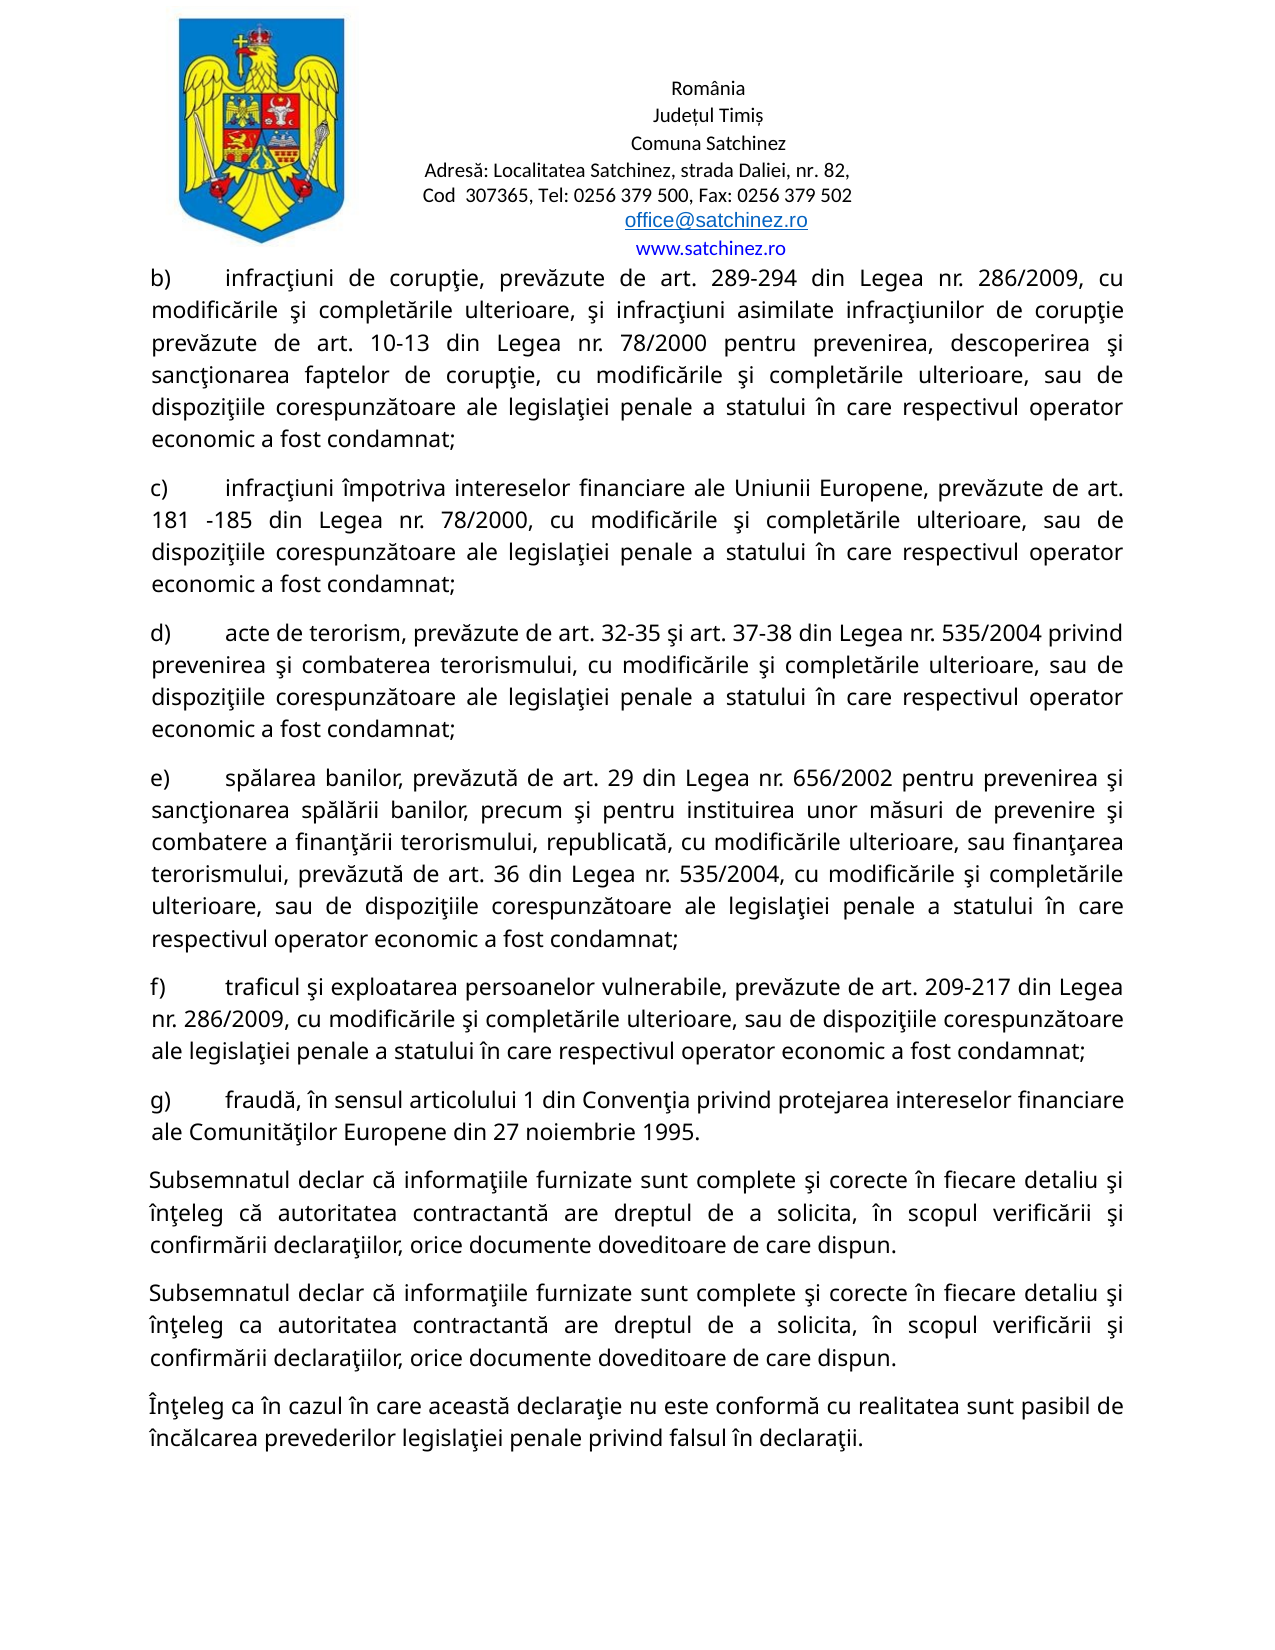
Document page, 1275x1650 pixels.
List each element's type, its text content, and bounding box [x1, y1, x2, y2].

list fraudă, în sensul articolului 1 din Convenţia privind protejarea intereselor financiare ale Comunităţilor Europene din 27 noiembrie 1995. [150, 1084, 1125, 1147]
picture [150, 6, 370, 262]
list infracţiuni de corupţie, prevăzute de art. 289-294 din Legea nr. 286/2009, cu modificările şi completările ulterioare, şi infracţiuni asimilate infracţiunilor de corupţie prevăzute de art. 10-13 din Legea nr. 78/2000 pentru prevenirea, descoperirea şi sancţionarea faptelor de corupţie, cu modificările şi completările ulterioare, sau de dispoziţiile corespunzătoare ale legislaţiei penale a statului în care respectivul operator economic a fost condamnat; [150, 262, 1125, 454]
text Subsemnatul declar că informaţiile furnizate sunt complete şi corecte în fiecare detaliu şi înţeleg că autoritatea contractantă are dreptul de a solicita, în scopul verificării şi confirmării declaraţiilor, orice documente doveditoare de care dispun. [148, 1164, 1125, 1260]
list acte de terorism, prevăzute de art. 32-35 şi art. 37-38 din Legea nr. 535/2004 privind prevenirea şi combaterea terorismului, cu modificările şi completările ulterioare, sau de dispoziţiile corespunzătoare ale legislaţiei penale a statului în care respectivul operator economic a fost condamnat; [150, 617, 1125, 744]
list traficul şi exploatarea persoanelor vulnerabile, prevăzute de art. 209-217 din Legea nr. 286/2009, cu modificările şi completările ulterioare, sau de dispoziţiile corespunzătoare ale legislaţiei penale a statului în care respectivul operator economic a fost condamnat; [150, 971, 1125, 1067]
text Înţeleg ca în cazul în care această declaraţie nu este conformă cu realitatea sunt pasibil de încălcarea prevederilor legislaţiei penale privind falsul în declaraţii. [148, 1390, 1125, 1453]
list infracţiuni împotriva intereselor financiare ale Uniunii Europene, prevăzute de art. 181 -185 din Legea nr. 78/2000, cu modificările şi completările ulterioare, sau de dispoziţiile corespunzătoare ale legislaţiei penale a statului în care respectivul operator economic a fost condamnat; [150, 472, 1125, 599]
text Subsemnatul declar că informaţiile furnizate sunt complete şi corecte în fiecare detaliu şi înţeleg ca autoritatea contractantă are dreptul de a solicita, în scopul verificării şi confirmării declaraţiilor, orice documente doveditoare de care dispun. [148, 1277, 1125, 1373]
list spălarea banilor, prevăzută de art. 29 din Legea nr. 656/2002 pentru prevenirea şi sancţionarea spălării banilor, precum şi pentru instituirea unor măsuri de prevenire şi combatere a finanţării terorismului, republicată, cu modificările ulterioare, sau finanţarea terorismului, prevăzută de art. 36 din Legea nr. 535/2004, cu modificările şi completările ulterioare, sau de dispoziţiile corespunzătoare ale legislaţiei penale a statului în care respectivul operator economic a fost condamnat; [150, 762, 1125, 954]
